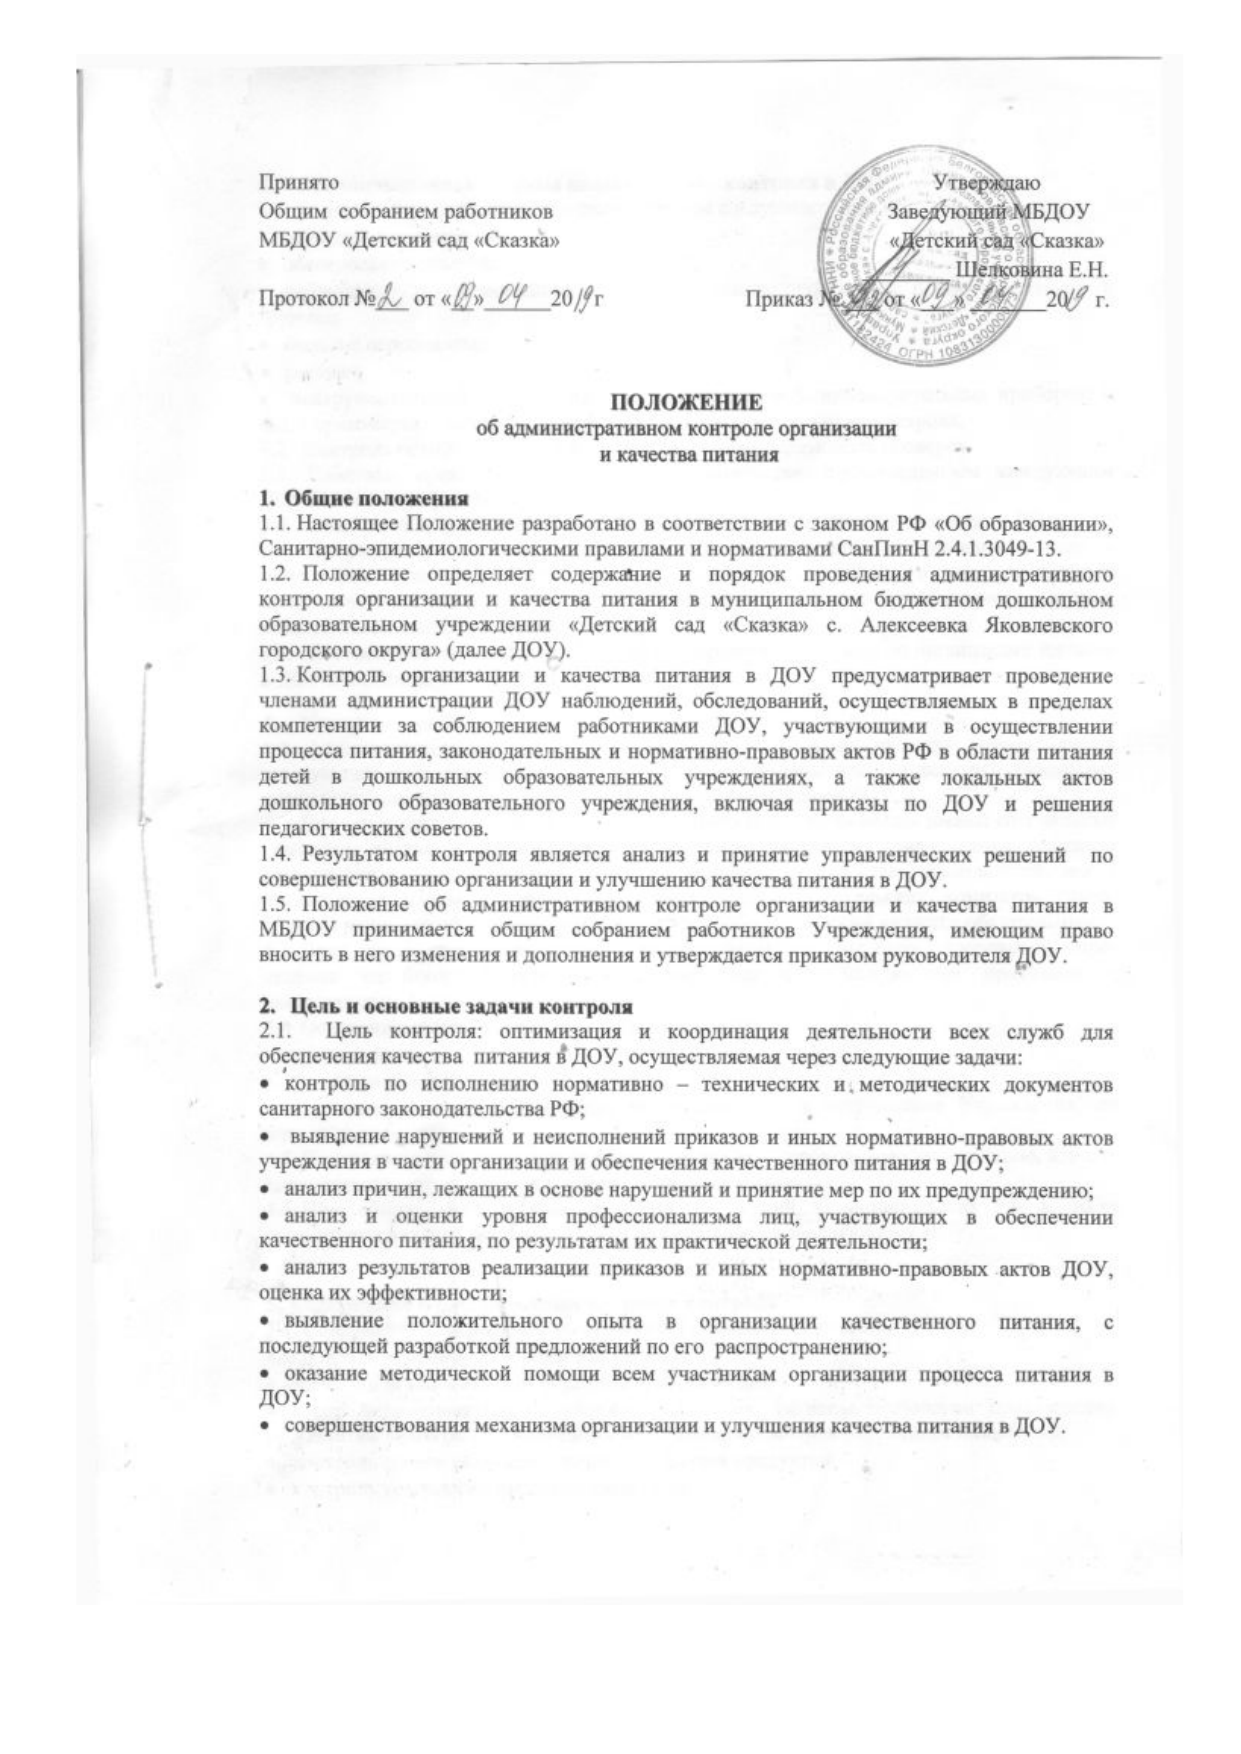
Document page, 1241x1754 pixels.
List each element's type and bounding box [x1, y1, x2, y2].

picture [76, 54, 1184, 1605]
